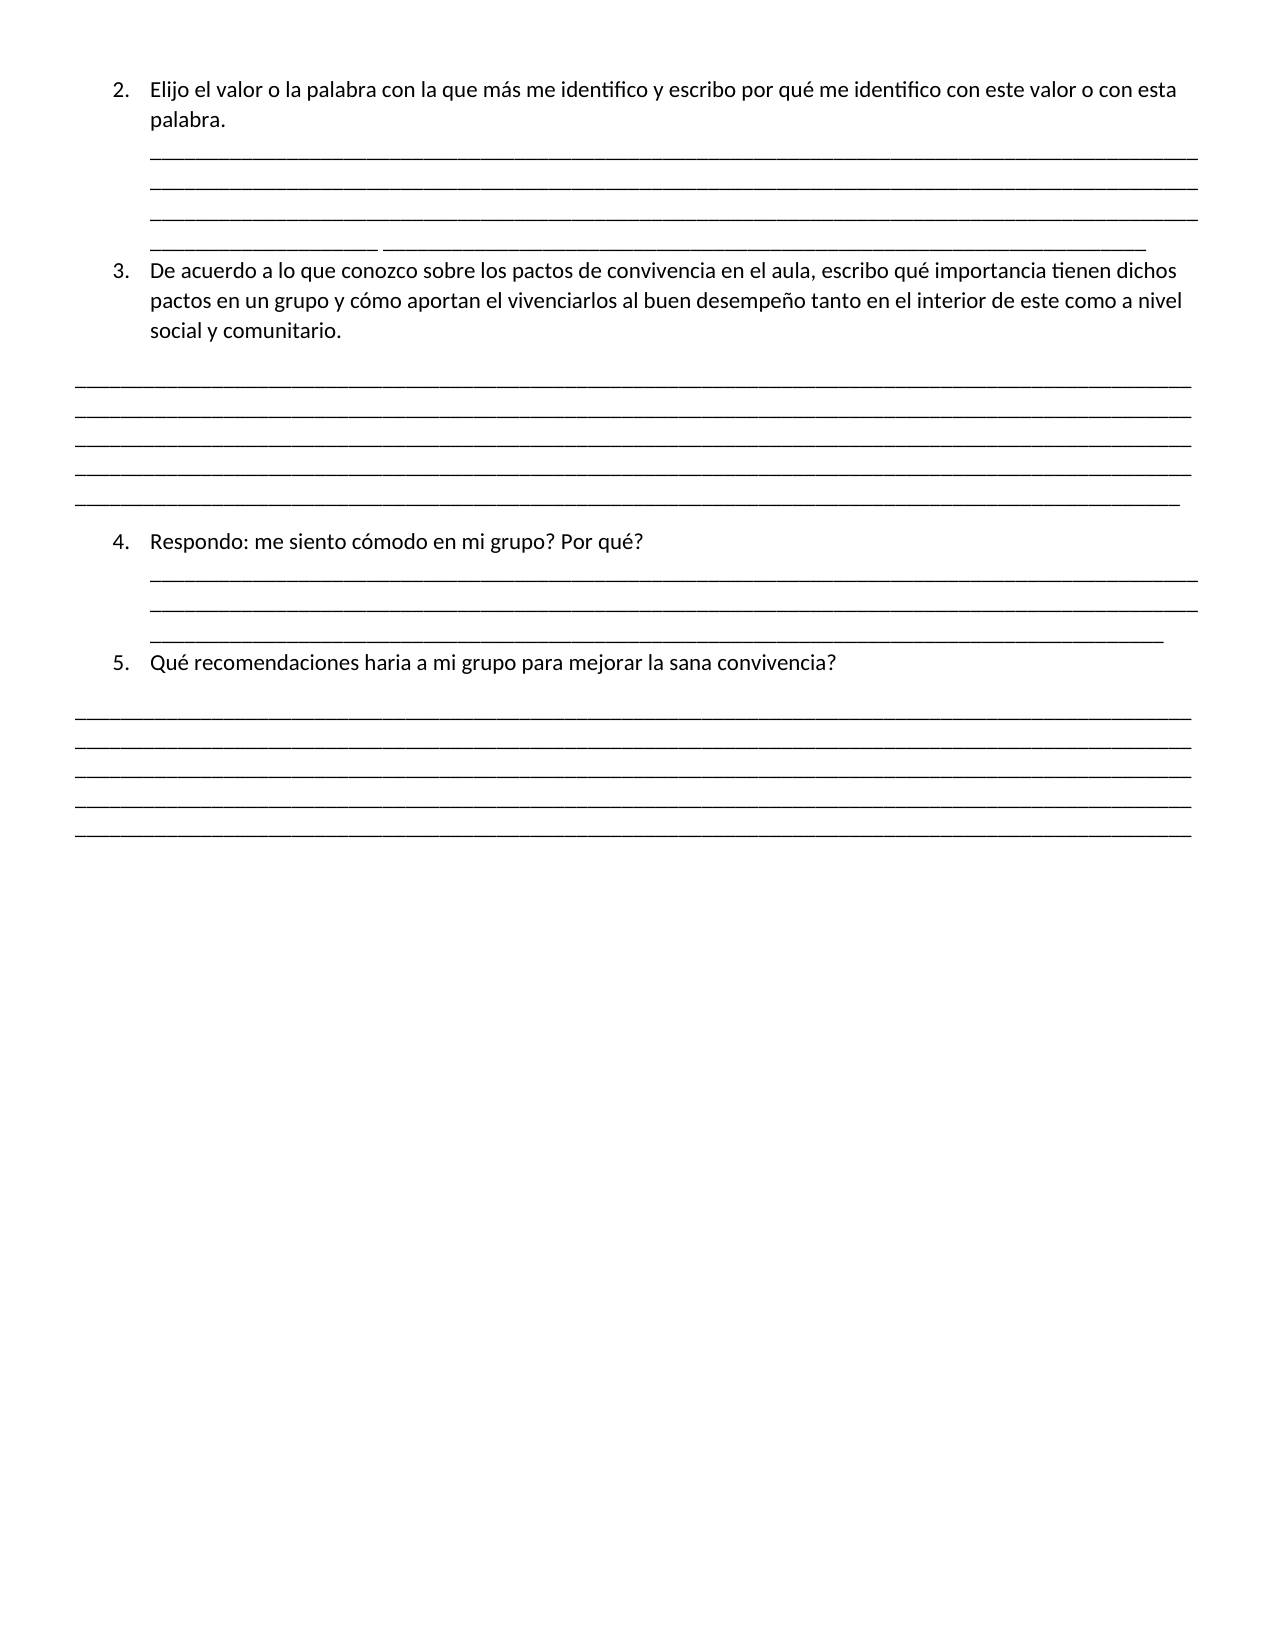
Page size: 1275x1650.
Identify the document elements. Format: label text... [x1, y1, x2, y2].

text _________________________________________________________________________________________________________________________________________________________________________________________________________________________________________________________________________________________________________________________________________________________________________________________________________________________________________________________________________________________________________ [75, 363, 1200, 509]
list Respondo: me siento cómodo en mi grupo? Por qué? [112, 527, 1200, 555]
list Qué recomendaciones haria a mi grupo para mejorar la sana convivencia? [112, 648, 1200, 676]
list ________________________________________________________________________________________________________________________________________________________________________________________________________________________________________________________________________________________________________ ___________________________________________________________________ [150, 135, 1200, 254]
list Elijo el valor o la palabra con la que más me identifico y escribo por qué me identifico con este valor o con esta palabra. [112, 75, 1200, 133]
list _________________________________________________________________________________________________________________________________________________________________________________________________________________________________________________________________________________ [150, 557, 1200, 646]
text __________________________________________________________________________________________________________________________________________________________________________________________________________________________________________________________________________________________________________________________________________________________________________________________________________________________________________________________________________________________________________ [75, 695, 1200, 840]
list De acuerdo a lo que conozco sobre los pactos de convivencia en el aula, escribo qué importancia tienen dichos pactos en un grupo y cómo aportan el vivenciarlos al buen desempeño tanto en el interior de este como a nivel social y comunitario. [112, 256, 1200, 345]
